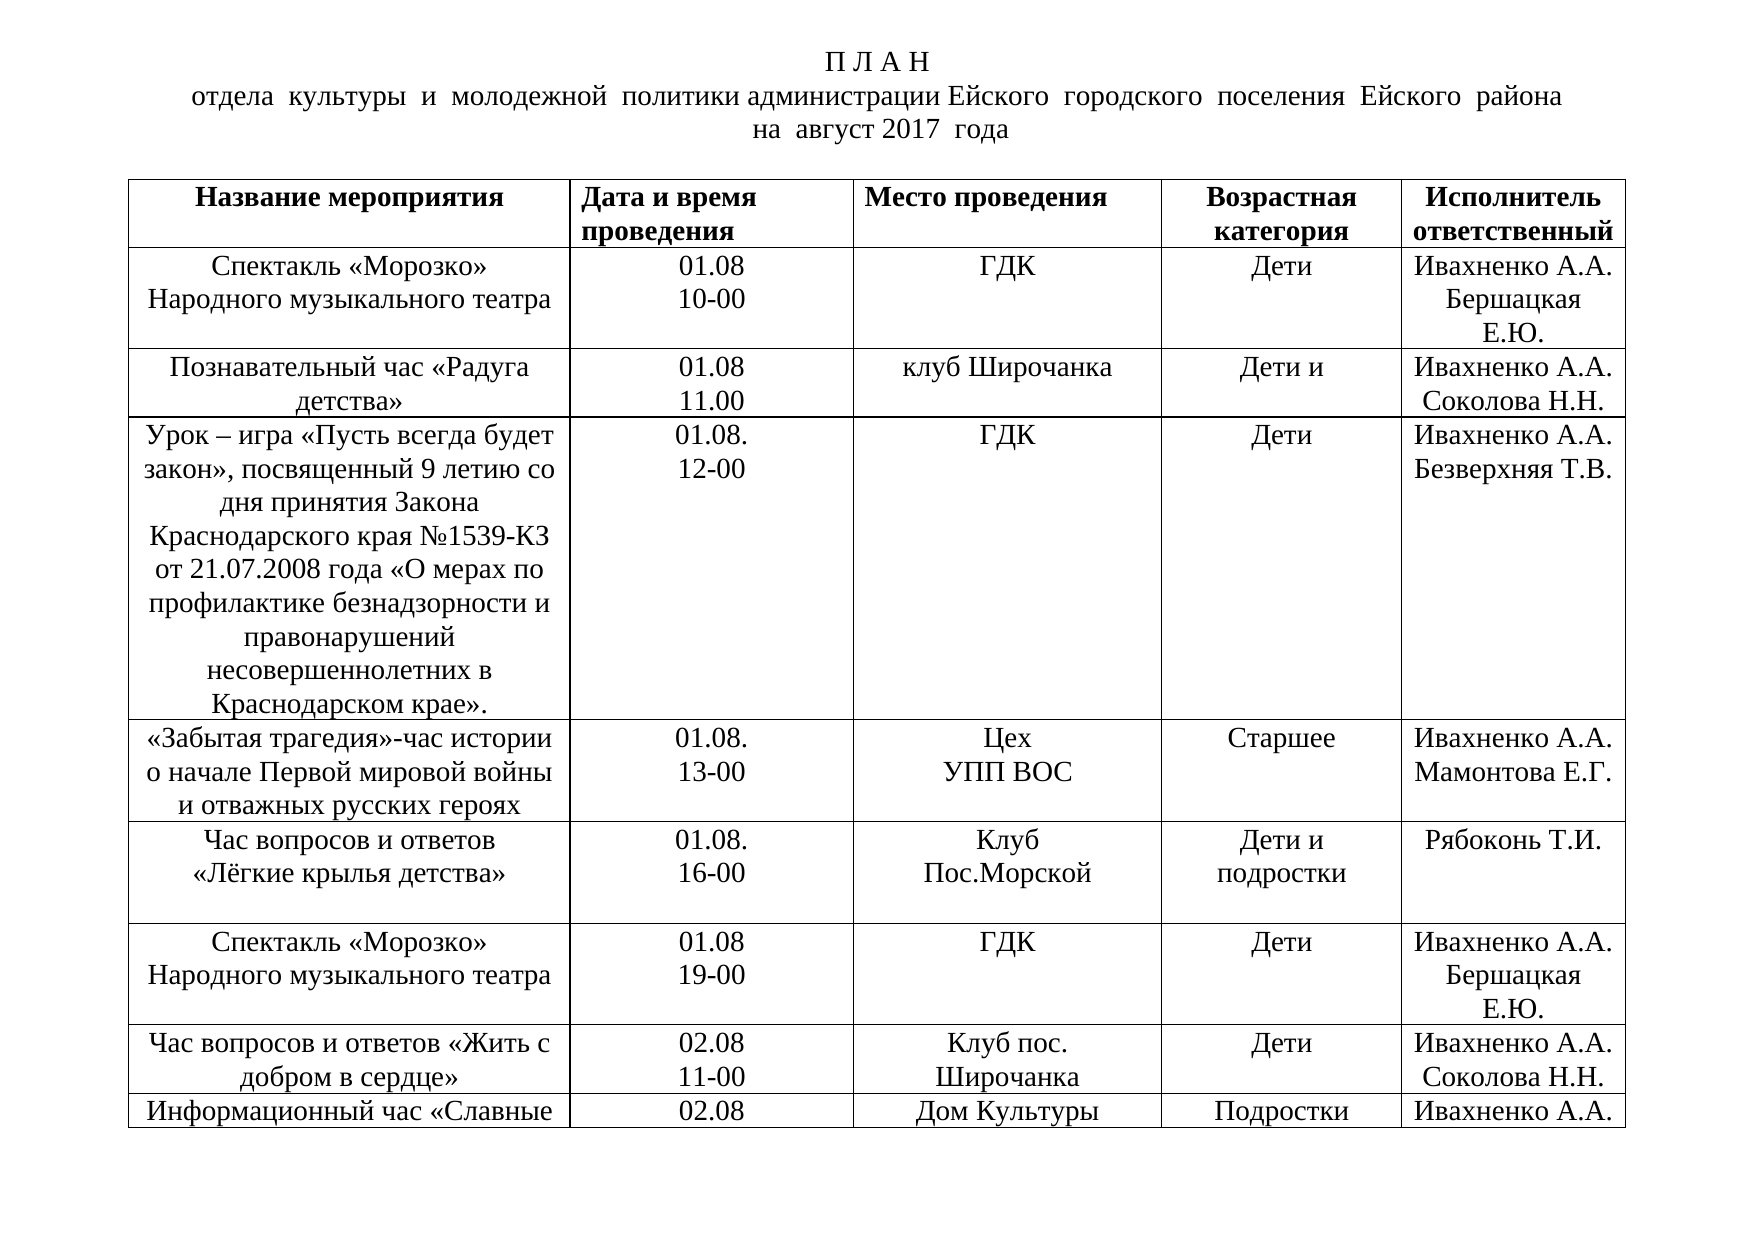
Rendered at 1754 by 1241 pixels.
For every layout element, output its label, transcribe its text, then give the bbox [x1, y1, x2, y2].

table_cell Дети и [1162, 349, 1401, 416]
table_cell Дети [1162, 924, 1401, 1024]
table_cell Час вопросов и ответов «Жить с добром в сердце» [129, 1025, 569, 1092]
table_cell Ивахненко А.А. Безверхняя Т.В. [1402, 418, 1625, 719]
table_cell Клуб пос. Широчанка [854, 1025, 1161, 1092]
table_cell Ивахненко А.А. Бершацкая Е.Ю. [1402, 924, 1625, 1024]
table_cell клуб Широчанка [854, 349, 1161, 416]
table_header Место проведения [854, 180, 1161, 247]
table_cell Дети [1162, 1025, 1401, 1092]
table_cell 01.08. 16-00 [571, 822, 853, 923]
table_cell Ивахненко А.А. Мамонтова Е.Г. [1402, 720, 1625, 821]
table_header Название мероприятия [129, 180, 569, 247]
text отдела культуры и молодежной политики администрации Ейского городского поселения Ейского района [118, 78, 1636, 111]
table_header Исполнитель ответственный [1402, 180, 1625, 247]
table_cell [854, 1094, 1161, 1127]
table_cell Рябоконь Т.И. [1402, 822, 1625, 923]
table_cell Дети и подростки [1162, 822, 1401, 923]
table_cell «Забытая трагедия»-час истории о начале Первой мировой войны и отважных русских героях [129, 720, 569, 821]
table_cell 02.08 11-00 [571, 1025, 853, 1092]
table_cell 01.08 11.00 [571, 349, 853, 416]
table_cell 02.08 12-00 [571, 1094, 853, 1127]
table_cell Ивахненко А.А. Бершацкая Е.Ю. [1402, 248, 1625, 348]
table_cell 01.08 10-00 [571, 248, 853, 348]
table_cell Подростки [1162, 1094, 1401, 1127]
table_cell ГДК [854, 418, 1161, 719]
table_cell Час вопросов и ответов «Лёгкие крылья детства» [129, 822, 569, 923]
table_cell Урок – игра «Пусть всегда будет закон», посвященный 9 летию со дня принятия Закона Краснодарского края №1539-КЗ от 21.07.2008 года «О мерах по профилактике безнадзорности и правонарушений несовершеннолетних в Краснодарском крае». [129, 418, 569, 719]
table_cell 01.08. 12-00 [571, 418, 853, 719]
table_cell Ивахненко А.А. Соколова Н.Н. [1402, 349, 1625, 416]
table_cell Спектакль «Морозко» Народного музыкального театра [129, 248, 569, 348]
table_cell Познавательный час «Радуга детства» [129, 349, 569, 416]
table_cell Старшее [1162, 720, 1401, 821]
table_cell 01.08. 13-00 [571, 720, 853, 821]
table_cell ГДК [854, 248, 1161, 348]
table_cell Ивахненко А.А. Соколова Н.Н. [1402, 1025, 1625, 1092]
table_cell Клуб Пос.Морской [854, 822, 1161, 923]
table_cell Спектакль «Морозко» Народного музыкального театра [129, 924, 569, 1024]
table_cell Цех УПП ВОС [854, 720, 1161, 821]
table_cell 01.08 19-00 [571, 924, 853, 1024]
text на август 2017 года [118, 111, 1636, 145]
table_cell Дети [1162, 248, 1401, 348]
table_cell ГДК [854, 924, 1161, 1024]
text П Л А Н [118, 44, 1636, 78]
table_header Возрастная категория [1162, 180, 1401, 247]
table_header Дата и время проведения [571, 180, 853, 247]
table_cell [129, 1094, 569, 1127]
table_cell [1402, 1094, 1625, 1127]
table_cell Дети [1162, 418, 1401, 719]
